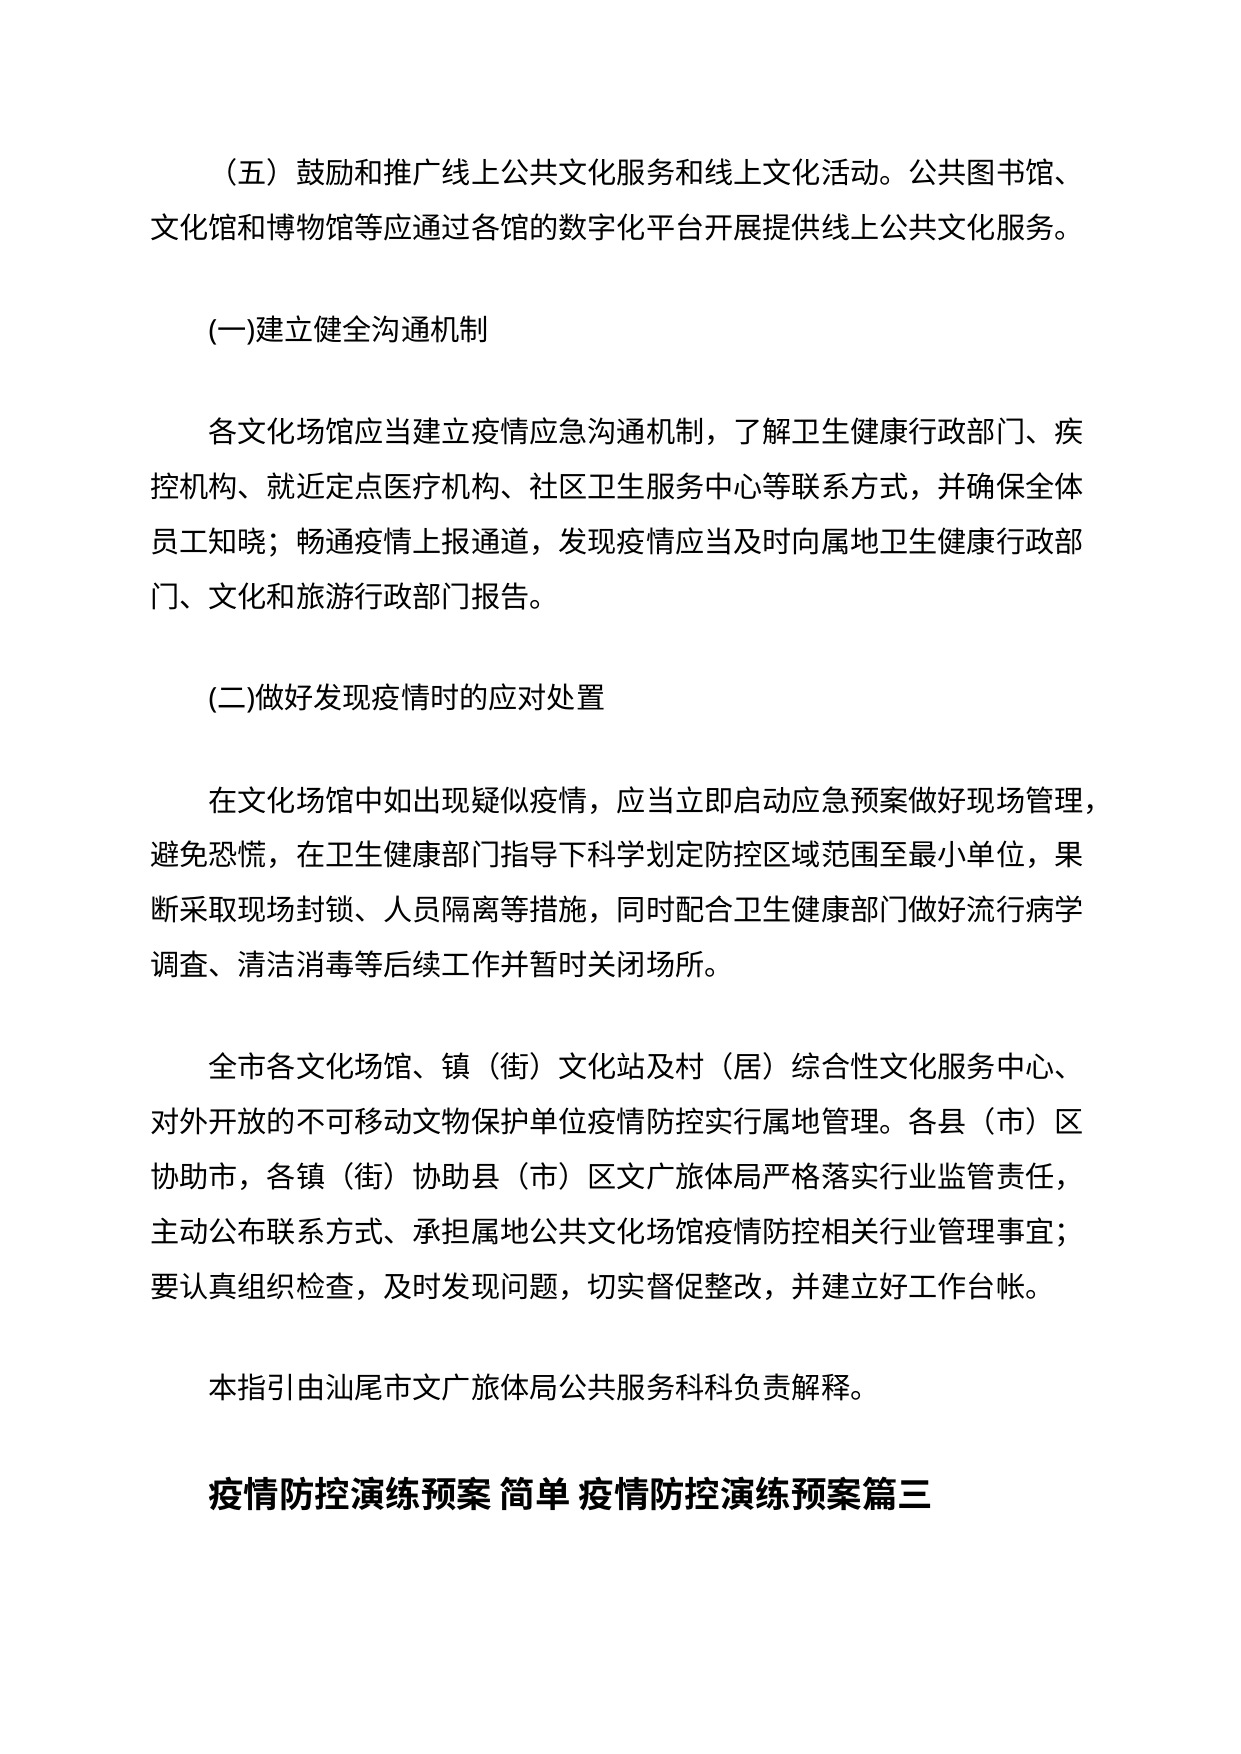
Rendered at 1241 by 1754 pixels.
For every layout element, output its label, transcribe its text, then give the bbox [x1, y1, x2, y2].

text (一)建立健全沟通机制 [150, 307, 1090, 349]
text (二)做好发现疫情时的应对处置 [150, 675, 1090, 717]
text 本指引由汕尾市文广旅体局公共服务科科负责解释。 [150, 1365, 1090, 1407]
text 疫情防控演练预案 简单 疫情防控演练预案篇三 [150, 1467, 1090, 1518]
text （五）鼓励和推广线上公共文化服务和线上文化活动。公共图书馆、文化馆和博物馆等应通过各馆的数字化平台开展提供线上公共文化服务。 [150, 150, 1090, 247]
text 各文化场馆应当建立疫情应急沟通机制，了解卫生健康行政部门、疾控机构、就近定点医疗机构、社区卫生服务中心等联系方式，并确保全体员工知晓；畅通疫情上报通道，发现疫情应当及时向属地卫生健康行政部门、文化和旅游行政部门报告。 [150, 409, 1090, 616]
text 在文化场馆中如出现疑似疫情，应当立即启动应急预案做好现场管理，避免恐慌，在卫生健康部门指导下科学划定防控区域范围至最小单位，果断采取现场封锁、人员隔离等措施，同时配合卫生健康部门做好流行病学调査、清洁消毒等后续工作并暂时关闭场所。 [150, 777, 1090, 984]
text 全市各文化场馆、镇（街）文化站及村（居）综合性文化服务中心、对外开放的不可移动文物保护单位疫情防控实行属地管理。各县（市）区协助市，各镇（街）协助县（市）区文广旅体局严格落实行业监管责任，主动公布联系方式、承担属地公共文化场馆疫情防控相关行业管理事宜；要认真组织检查，及时发现问题，切实督促整改，并建立好工作台帐。 [150, 1043, 1090, 1305]
